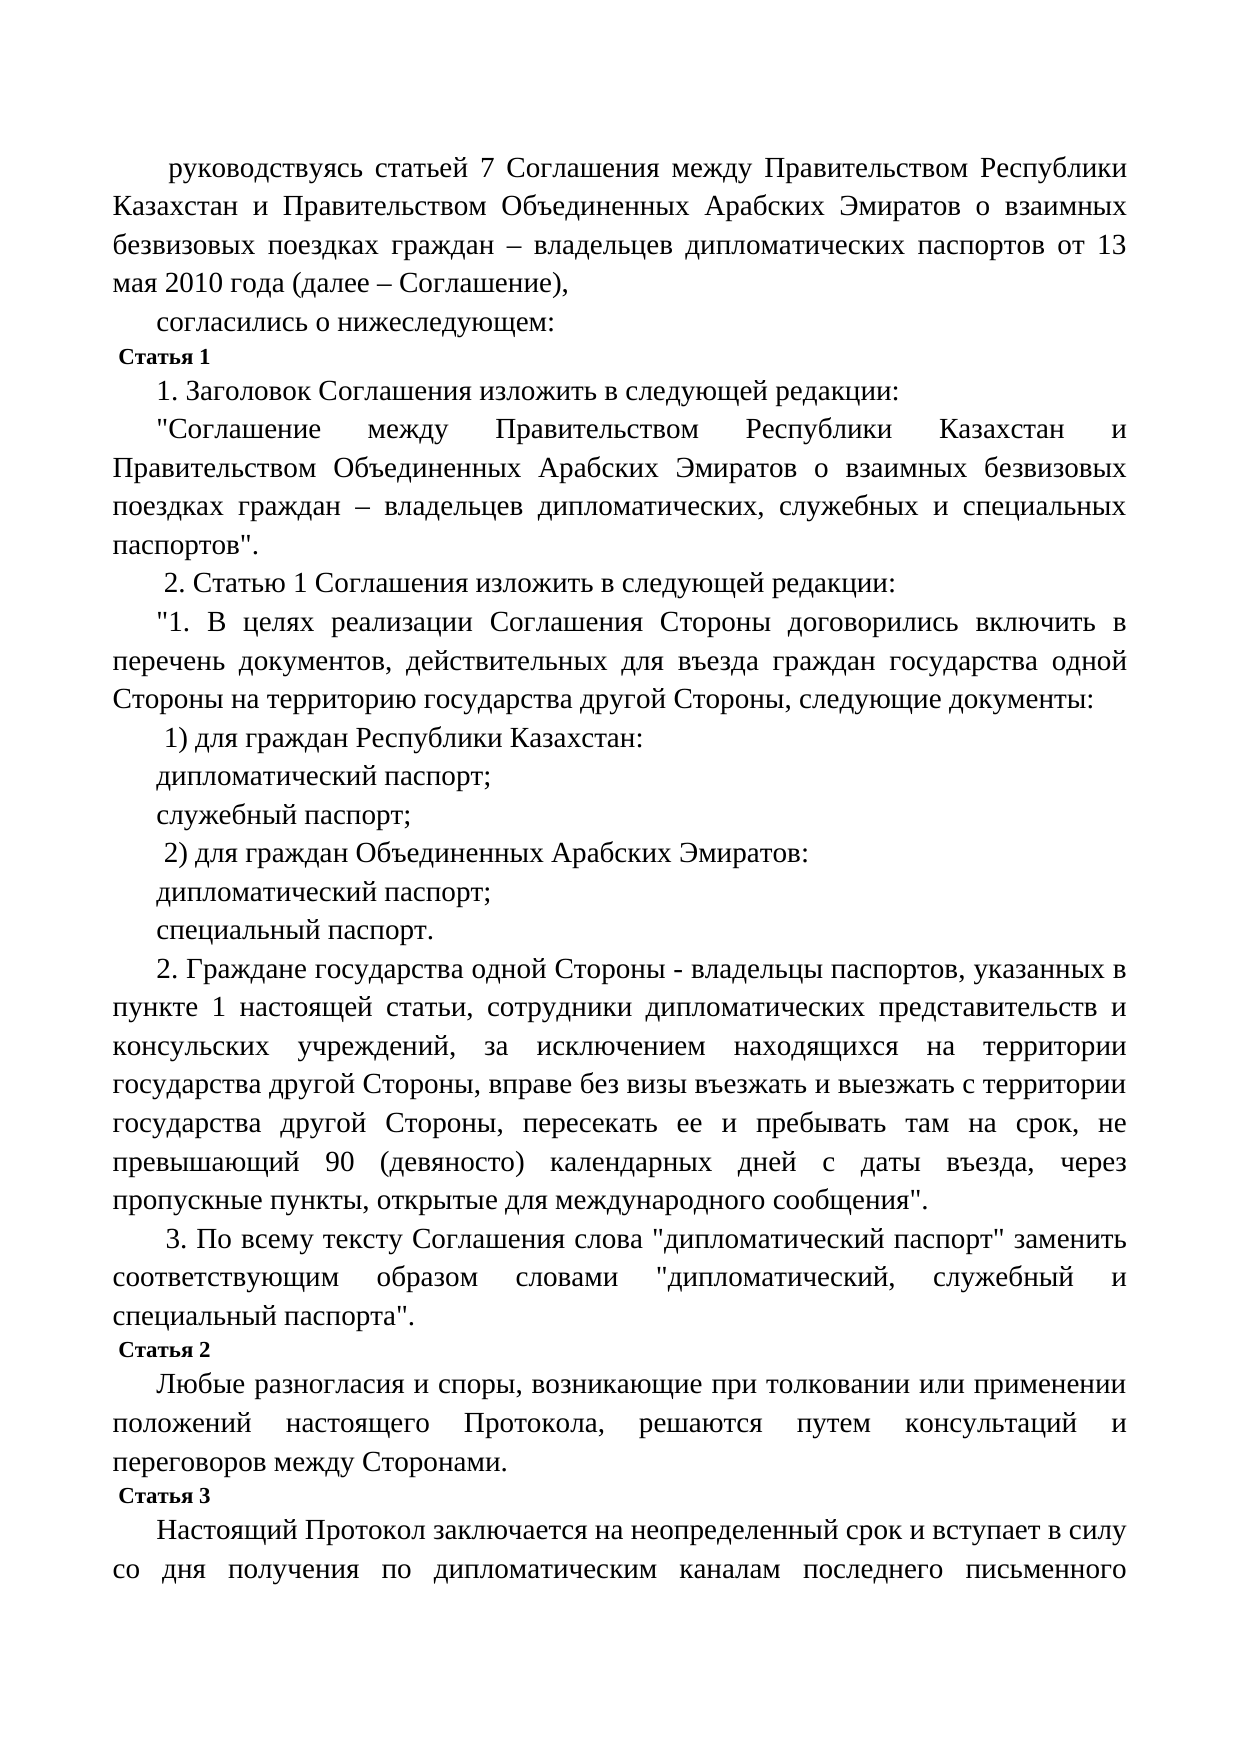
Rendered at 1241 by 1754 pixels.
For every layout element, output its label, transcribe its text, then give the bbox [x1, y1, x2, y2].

text 1) для граждан Республики Казахстан: [112, 720, 1128, 753]
text согласились о нижеследующем: [112, 304, 1128, 338]
text "Соглашение между Правительством Республики Казахстан и Правительством Объединенных Арабских Эмиратов о взаимных безвизовых поездках граждан – владельцев дипломатических, служебных и специальных паспортов". [112, 411, 1128, 561]
text Статья 3 [112, 1482, 1128, 1509]
text специальный паспорт. [112, 912, 1128, 946]
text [112, 1512, 1128, 1584]
text 2) для граждан Объединенных Арабских Эмиратов: [112, 835, 1128, 869]
text руководствуясь статьей 7 Соглашения между Правительством Республики Казахстан и Правительством Объединенных Арабских Эмиратов о взаимных безвизовых поездках граждан – владельцев дипломатических паспортов от 13 мая 2010 года (далее – Соглашение), [112, 150, 1128, 299]
text 1. Заголовок Соглашения изложить в следующей редакции: [112, 373, 1128, 406]
text дипломатический паспорт; [112, 874, 1128, 907]
text Статья 1 [112, 343, 1128, 369]
text Любые разногласия и споры, возникающие при толковании или применении положений настоящего Протокола, решаются путем консультаций и переговоров между Сторонами. [112, 1367, 1128, 1477]
text дипломатический паспорт; [112, 758, 1128, 792]
text служебный паспорт; [112, 797, 1128, 830]
text 2. Граждане государства одной Стороны - владельцы паспортов, указанных в пункте 1 настоящей статьи, сотрудники дипломатических представительств и консульских учреждений, за исключением находящихся на территории государства другой Стороны, вправе без визы въезжать и выезжать с территории государства другой Стороны, пересекать ее и пребывать там на срок, не превышающий 90 (девяносто) календарных дней с даты въезда, через пропускные пункты, открытые для международного сообщения". [112, 951, 1128, 1216]
text 3. По всему тексту Соглашения слова "дипломатический паспорт" заменить соответствующим образом словами "дипломатический, служебный и специальный паспорта". [112, 1221, 1128, 1331]
text 2. Статью 1 Соглашения изложить в следующей редакции: [112, 566, 1128, 599]
text Статья 2 [112, 1336, 1128, 1363]
text "1. В целях реализации Соглашения Стороны договорились включить в перечень документов, действительных для въезда граждан государства одной Стороны на территорию государства другой Стороны, следующие документы: [112, 604, 1128, 715]
